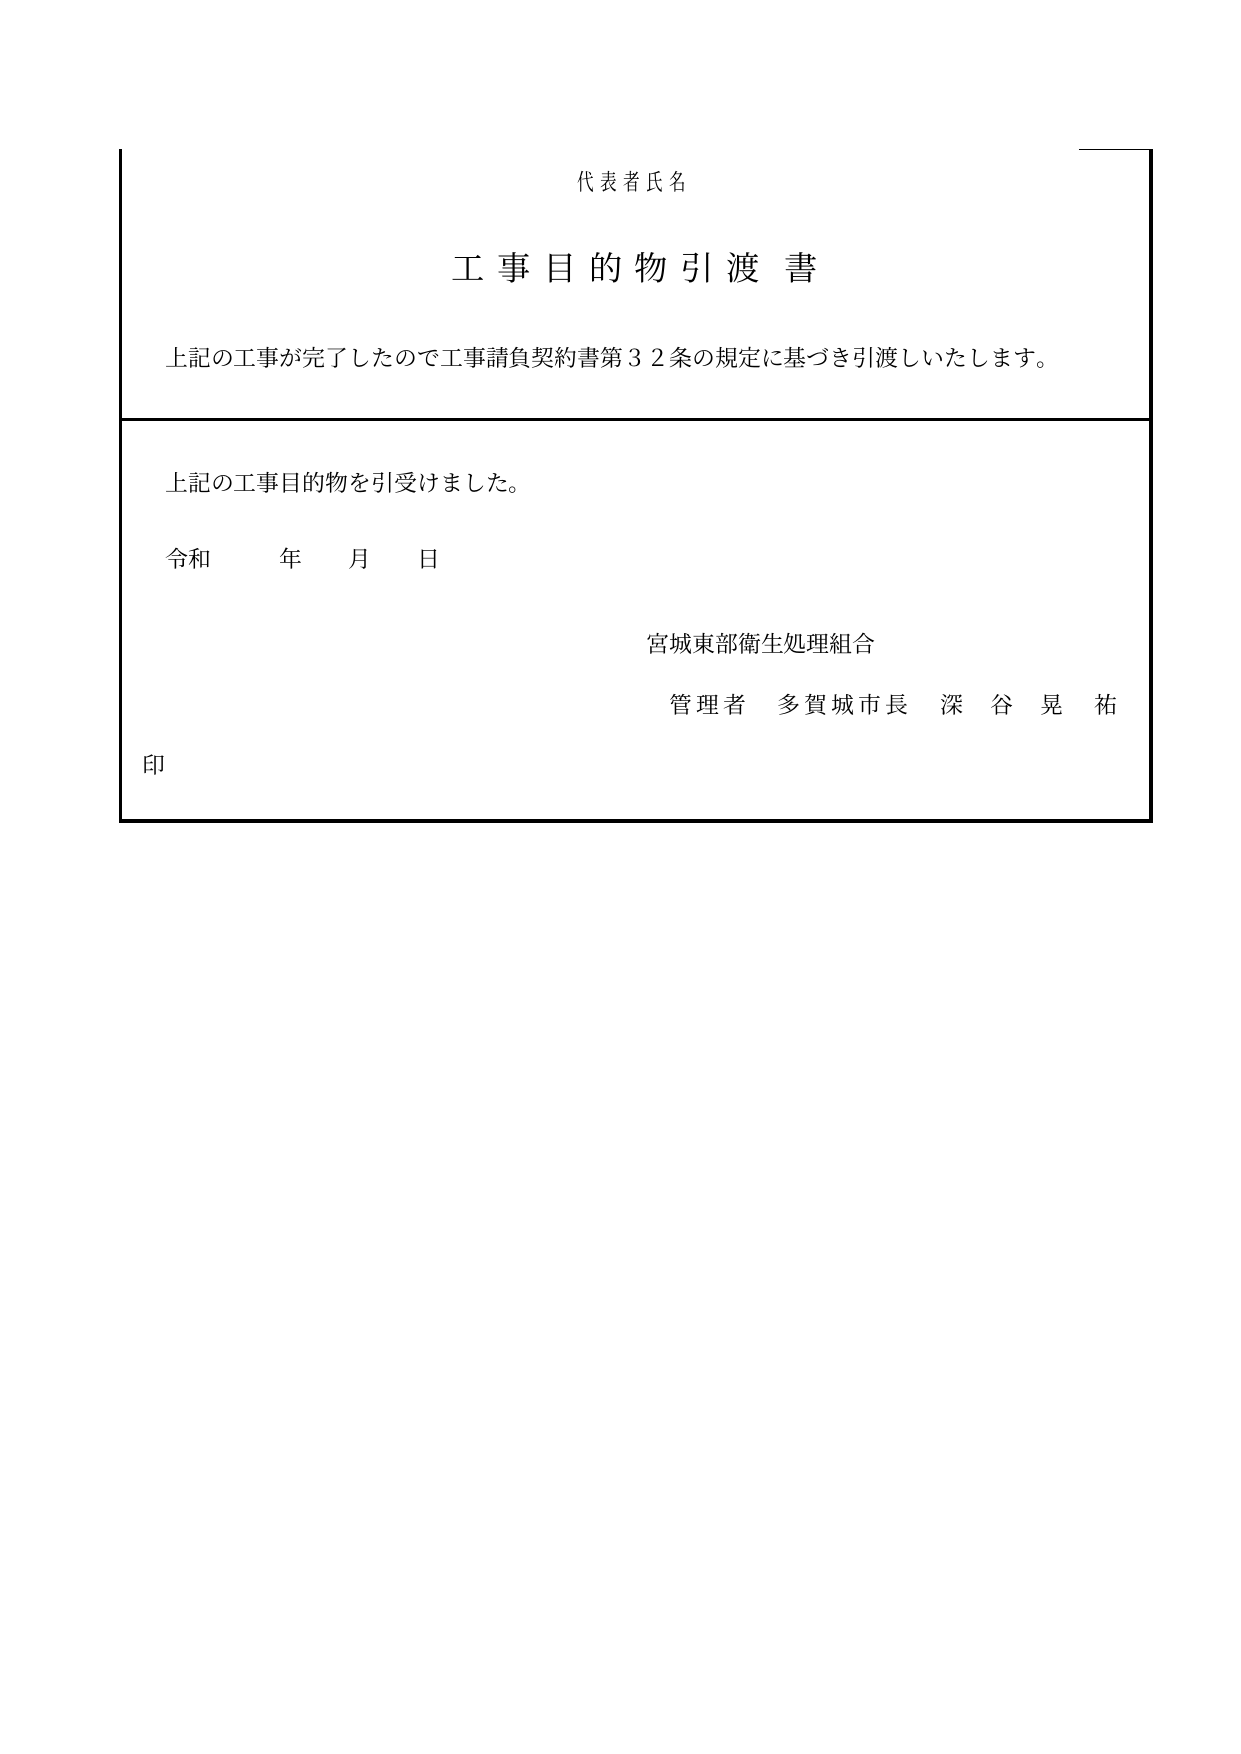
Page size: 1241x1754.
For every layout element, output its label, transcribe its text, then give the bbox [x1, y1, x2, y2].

table_cell 代表者氏名 [122, 149, 1079, 211]
table_cell 上記の工事目的物を引受けました。 [122, 421, 1149, 527]
table_cell 上記の工事が完了したので工事請負契約書第３２条の規定に基づき引渡しいたします。 [122, 296, 1149, 418]
table_cell 令和 年 月 日 [122, 527, 1149, 587]
table_cell 工事目的物引渡書 [122, 211, 1149, 296]
table_cell 宮城東部衛生処理組合 管理者 多賀城市長 深谷晃祐 印 [122, 588, 1149, 819]
